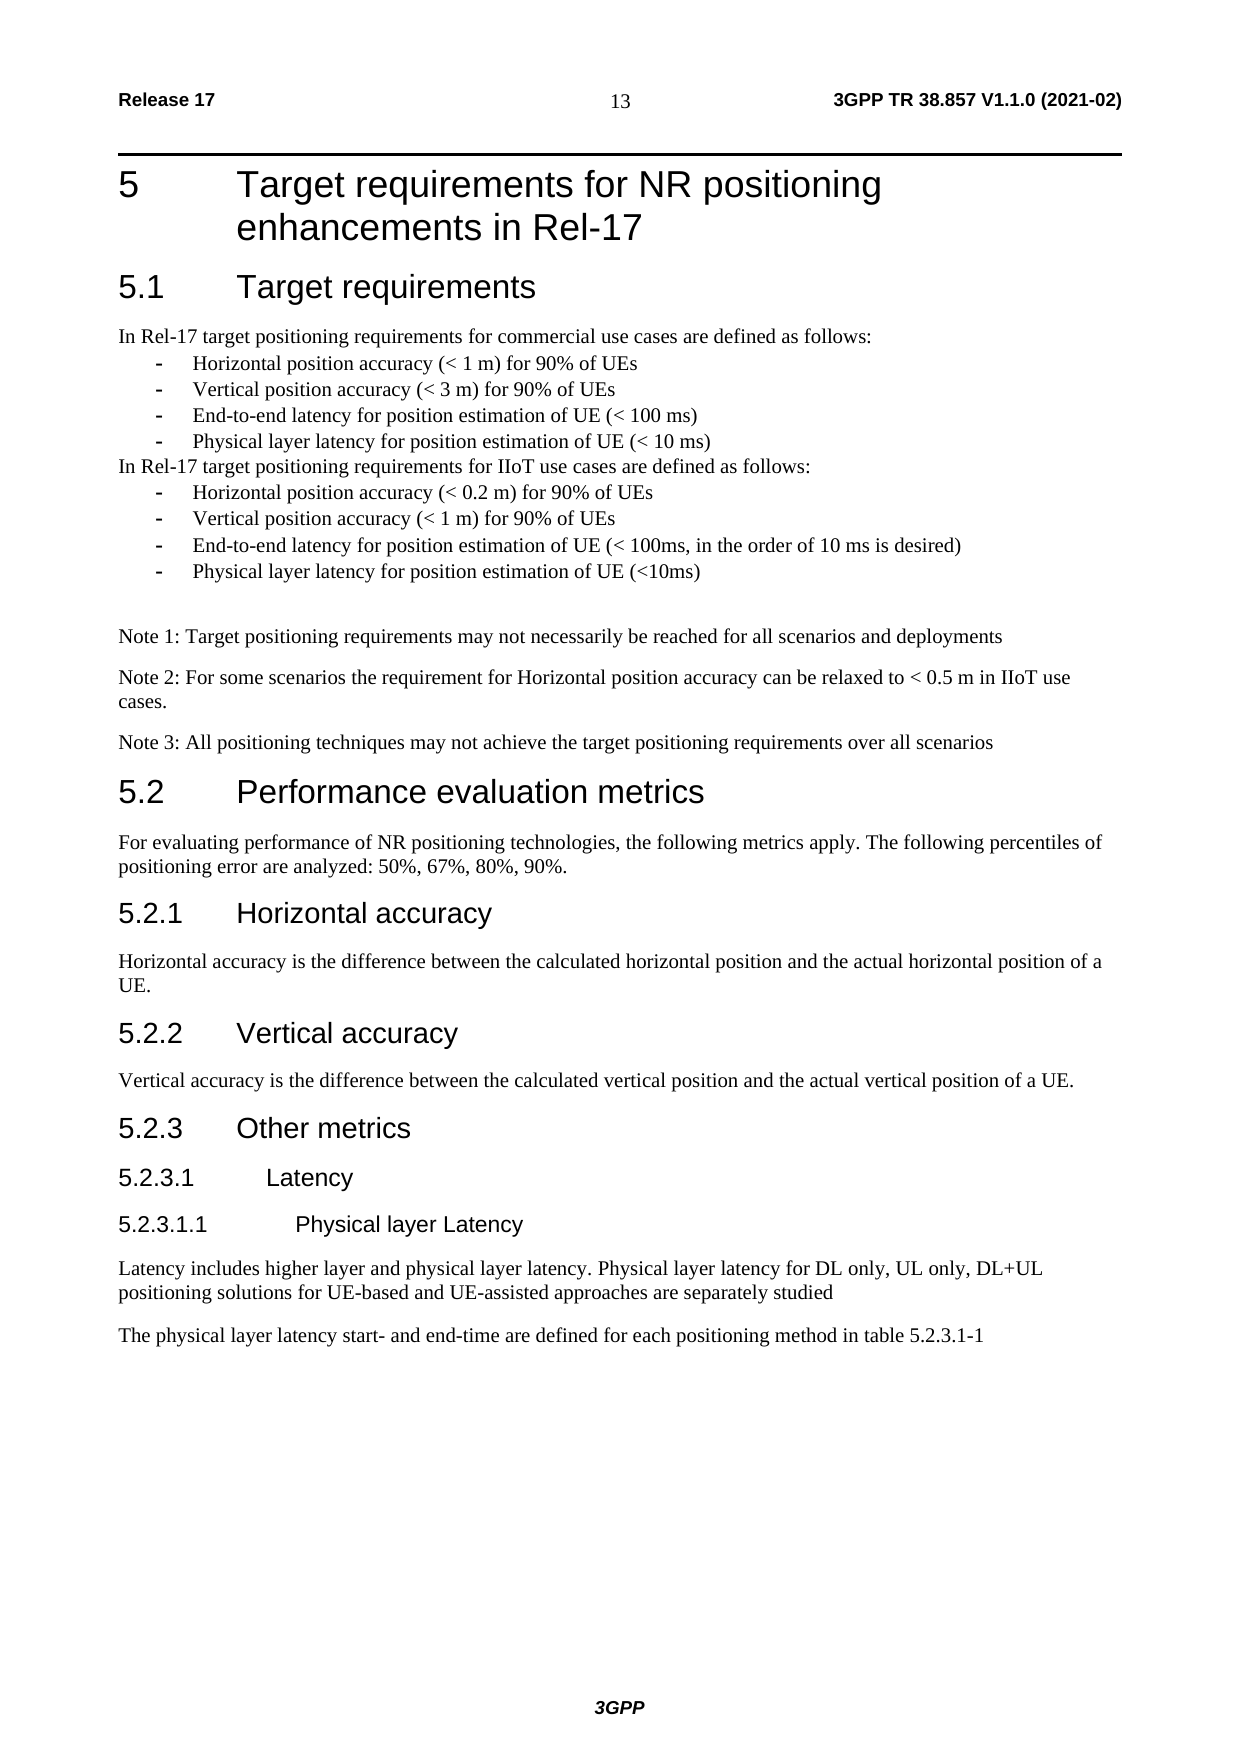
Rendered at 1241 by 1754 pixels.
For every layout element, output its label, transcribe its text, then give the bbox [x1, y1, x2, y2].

list Vertical position accuracy (< 3 m) for 90% of UEs [155, 375, 1122, 401]
subtitle 5.2.1 Horizontal accuracy [118, 897, 1122, 930]
list End-to-end latency for position estimation of UE (< 100ms, in the order of 10 ms is desired) [155, 531, 1122, 557]
text Horizontal accuracy is the difference between the calculated horizontal position and the actual horizontal position of a UE. [118, 949, 1122, 997]
text Note 3: All positioning techniques may not achieve the target positioning requirements over all scenarios [118, 730, 1122, 754]
list Horizontal position accuracy (< 1 m) for 90% of UEs [155, 348, 1122, 375]
text Note 1: Target positioning requirements may not necessarily be reached for all scenarios and deployments [118, 624, 1122, 648]
subtitle 5.2.3 Other metrics [118, 1111, 1122, 1144]
text For evaluating performance of NR positioning technologies, the following metrics apply. The following percentiles of positioning error are analyzed: 50%, 67%, 80%, 90%. [118, 830, 1122, 878]
list Physical layer latency for position estimation of UE (< 10 ms) [155, 428, 1122, 454]
text Note 2: For some scenarios the requirement for Horizontal position accuracy can be relaxed to < 0.5 m in IIoT use cases. [118, 665, 1122, 713]
subtitle 5.2 Performance evaluation metrics [118, 772, 1122, 811]
text In Rel-17 target positioning requirements for commercial use cases are defined as follows: [118, 324, 1122, 348]
list Horizontal position accuracy (< 0.2 m) for 90% of UEs [155, 478, 1122, 504]
subtitle 5.2.3.1.1 Physical layer Latency [118, 1211, 1122, 1237]
subtitle 5.2.3.1 Latency [118, 1163, 1122, 1192]
text Latency includes higher layer and physical layer latency. Physical layer latency for DL only, UL only, DL+UL positioning solutions for UE-based and UE-assisted approaches are separately studied [118, 1256, 1122, 1304]
list Vertical position accuracy (< 1 m) for 90% of UEs [155, 504, 1122, 531]
subtitle 5 Target requirements for NR positioning enhancements in Rel-17 [118, 156, 1122, 248]
subtitle 5.1 Target requirements [118, 267, 1122, 306]
list End-to-end latency for position estimation of UE (< 100 ms) [155, 401, 1122, 428]
text Vertical accuracy is the difference between the calculated vertical position and the actual vertical position of a UE. [118, 1068, 1122, 1092]
list Physical layer latency for position estimation of UE (<10ms) [155, 557, 1122, 583]
text In Rel-17 target positioning requirements for IIoT use cases are defined as follows: [118, 454, 1122, 478]
subtitle 5.2.2 Vertical accuracy [118, 1016, 1122, 1049]
text The physical layer latency start- and end-time are defined for each positioning method in table 5.2.3.1-1 [118, 1323, 1122, 1347]
